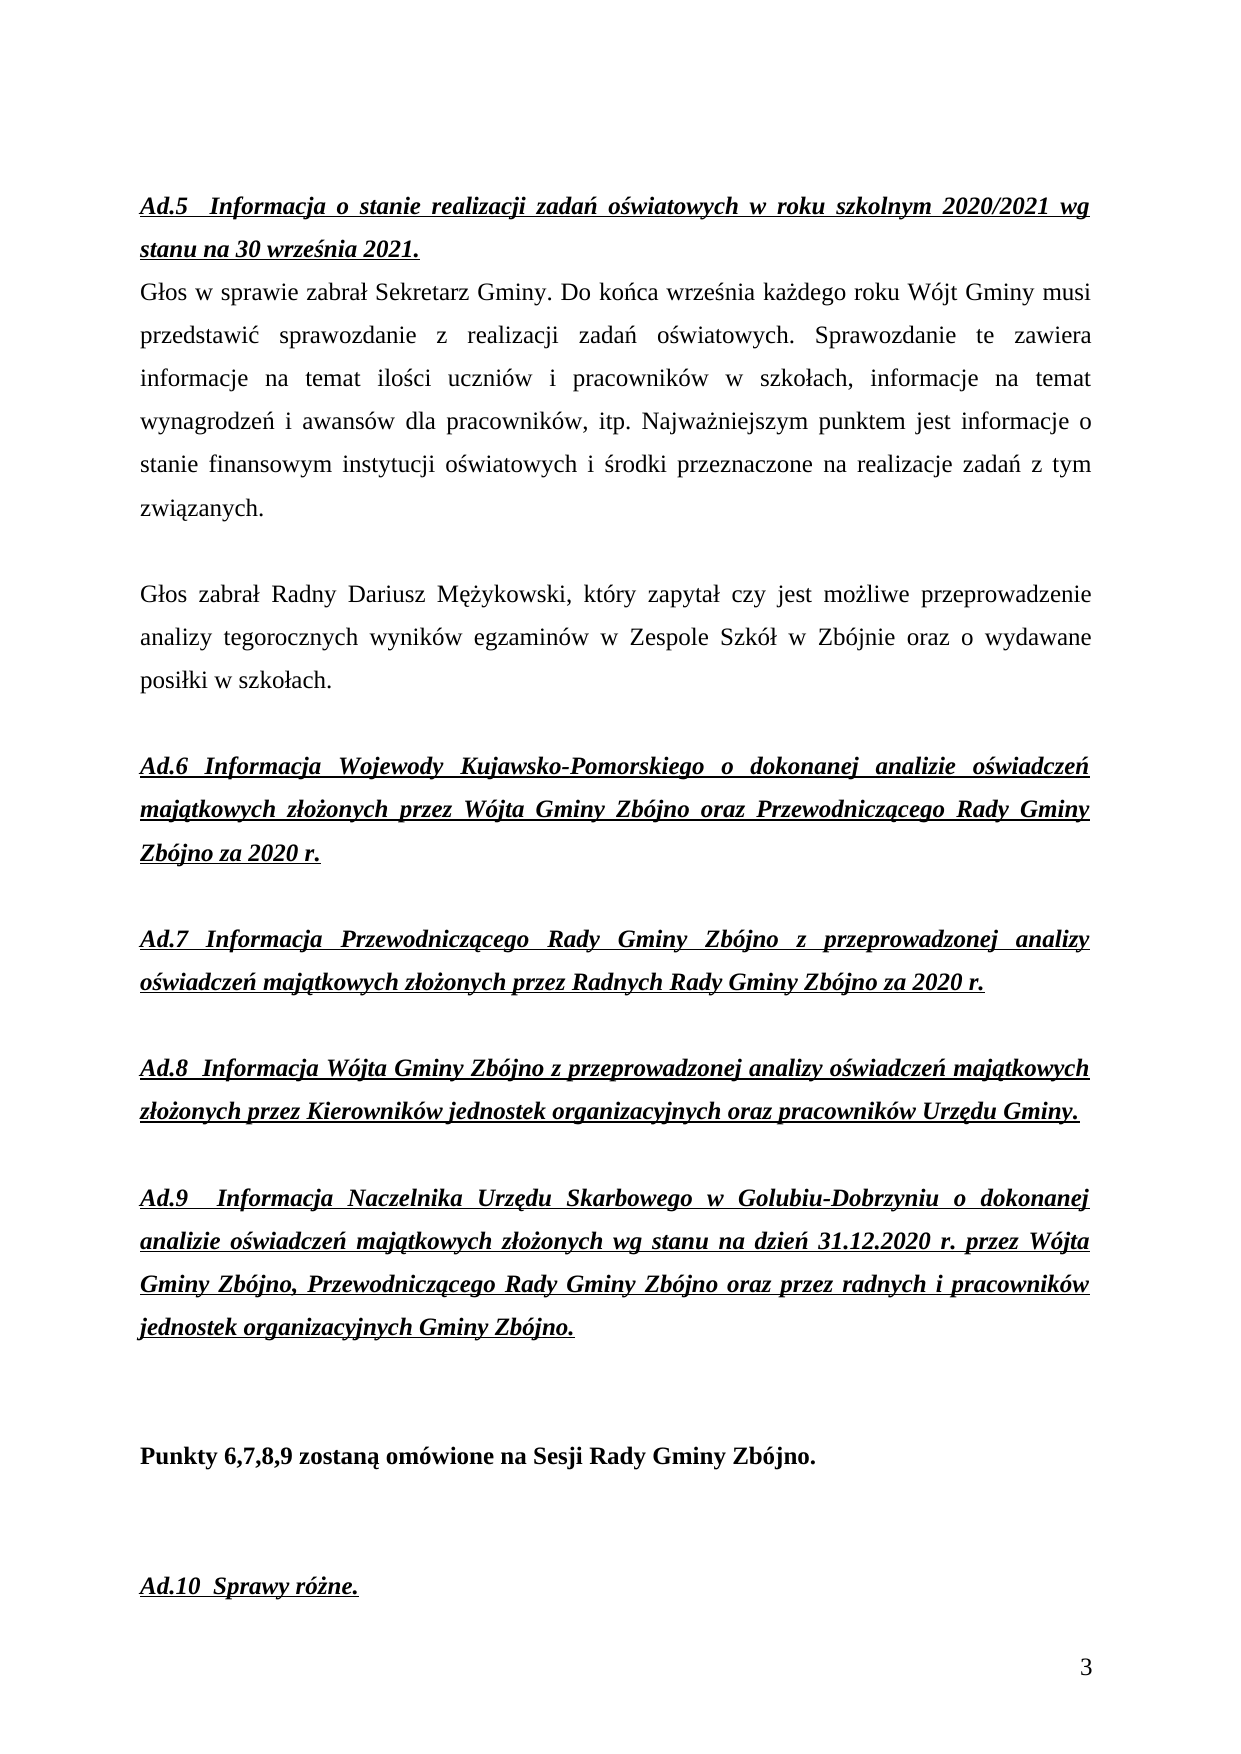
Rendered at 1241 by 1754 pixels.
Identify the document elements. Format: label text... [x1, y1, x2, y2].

text Ad.5 Informacja o stanie realizacji zadań oświatowych w roku szkolnym 2020/2021 wg stanu na 30 września 2021. [140, 191, 1093, 263]
text Ad.8 Informacja Wójta Gminy Zbójno z przeprowadzonej analizy oświadczeń majątkowych złożonych przez Kierowników jednostek organizacyjnych oraz pracowników Urzędu Gminy. [140, 1053, 1093, 1125]
text Ad.7 Informacja Przewodniczącego Rady Gminy Zbójno z przeprowadzonej analizy oświadczeń majątkowych złożonych przez Radnych Rady Gminy Zbójno za 2020 r. [140, 924, 1093, 996]
text Głos zabrał Radny Dariusz Mężykowski, który zapytał czy jest możliwe przeprowadzenie analizy tegorocznych wyników egzaminów w Zespole Szkół w Zbójnie oraz o wydawane posiłki w szkołach. [140, 579, 1093, 694]
text Ad.9 Informacja Naczelnika Urzędu Skarbowego w Golubiu-Dobrzyniu o dokonanej analizie oświadczeń majątkowych złożonych wg stanu na dzień 31.12.2020 r. przez Wójta Gminy Zbójno, Przewodniczącego Rady Gminy Zbójno oraz przez radnych i pracowników jednostek organizacyjnych Gminy Zbójno. [140, 1183, 1093, 1341]
text Głos w sprawie zabrał Sekretarz Gminy. Do końca września każdego roku Wójt Gminy musi przedstawić sprawozdanie z realizacji zadań oświatowych. Sprawozdanie te zawiera informacje na temat ilości uczniów i pracowników w szkołach, informacje na temat wynagrodzeń i awansów dla pracowników, itp. Najważniejszym punktem jest informacje o stanie finansowym instytucji oświatowych i środki przeznaczone na realizacje zadań z tym związanych. [140, 277, 1093, 521]
text Ad.10 Sprawy różne. [140, 1571, 1093, 1599]
text Punkty 6,7,8,9 zostaną omówione na Sesji Rady Gminy Zbójno. [140, 1441, 1093, 1470]
text Ad.6 Informacja Wojewody Kujawsko-Pomorskiego o dokonanej analizie oświadczeń majątkowych złożonych przez Wójta Gminy Zbójno oraz Przewodniczącego Rady Gminy Zbójno za 2020 r. [140, 751, 1093, 866]
